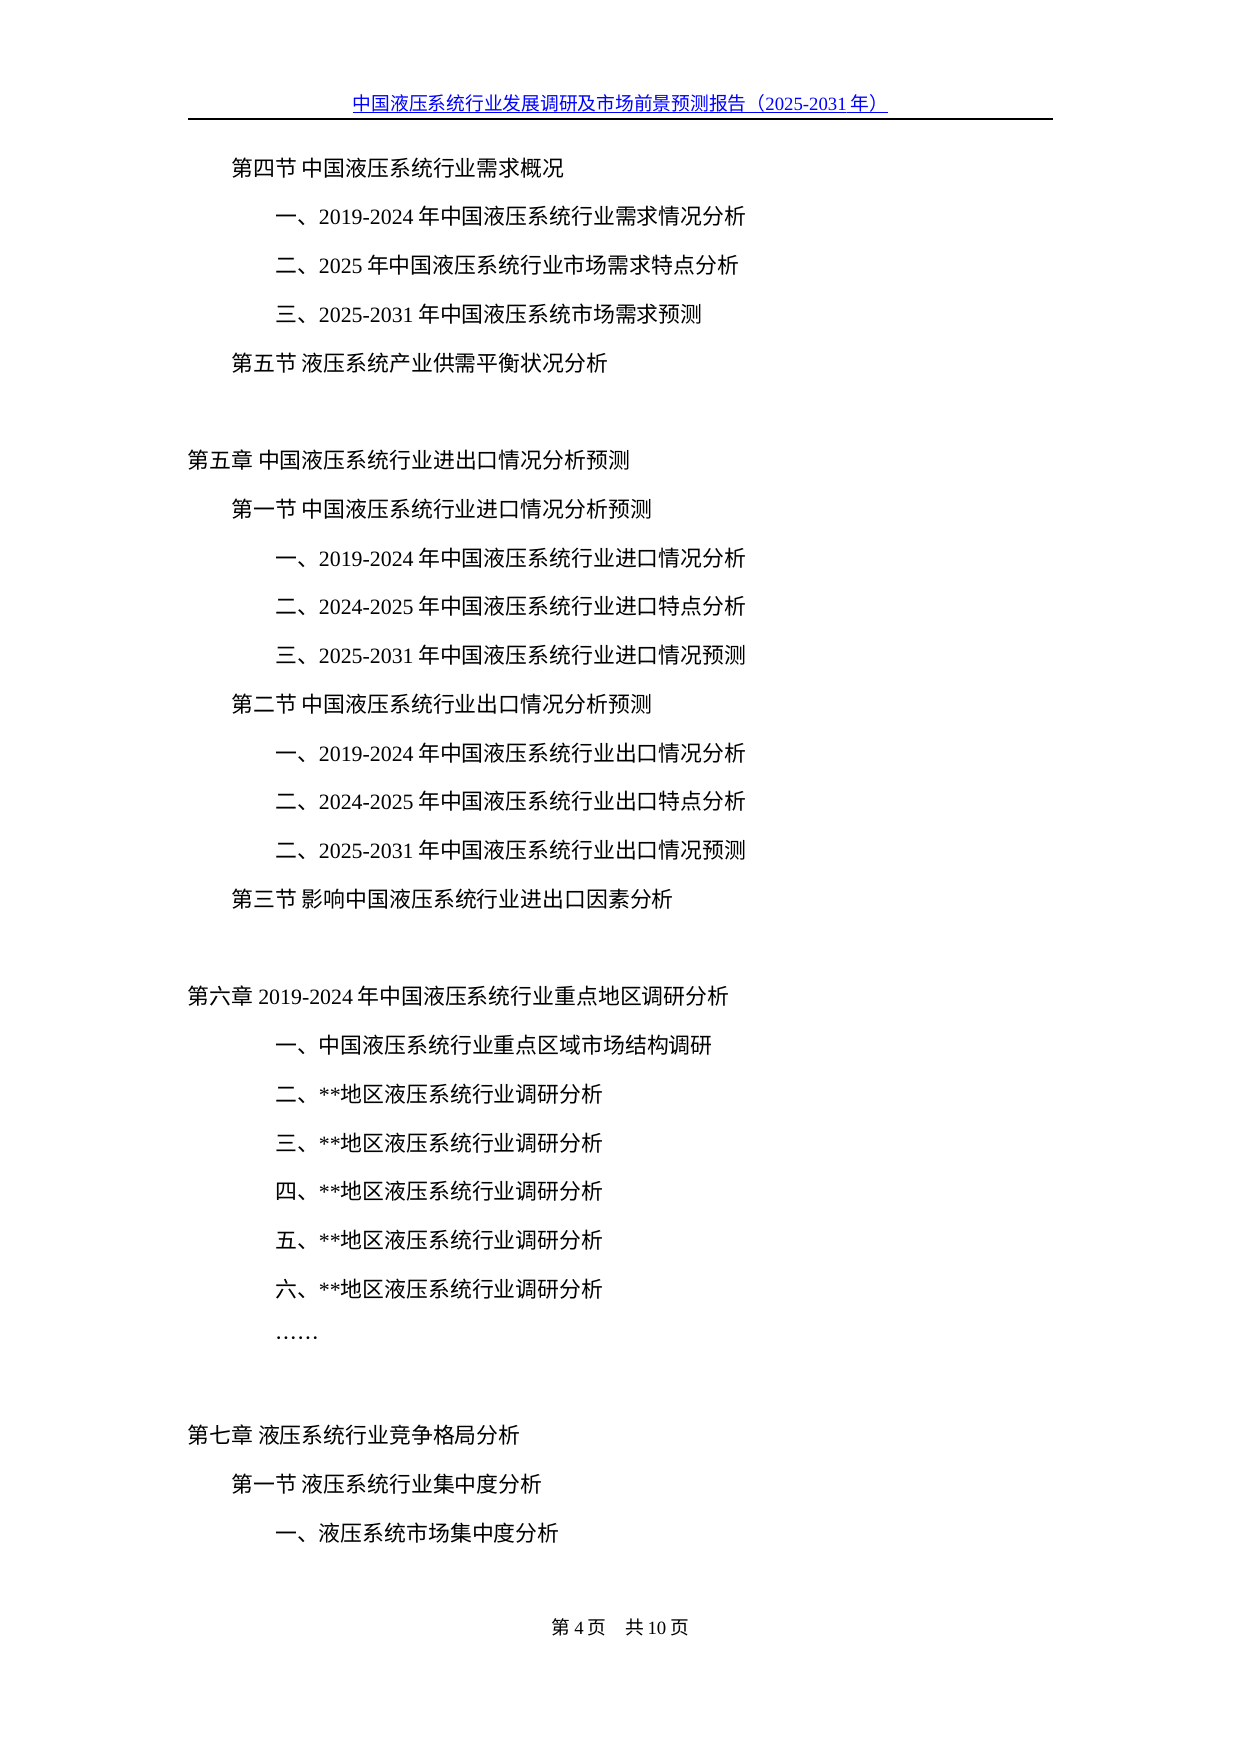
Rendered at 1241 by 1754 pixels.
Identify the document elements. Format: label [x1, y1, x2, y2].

text [187, 150, 1053, 1548]
